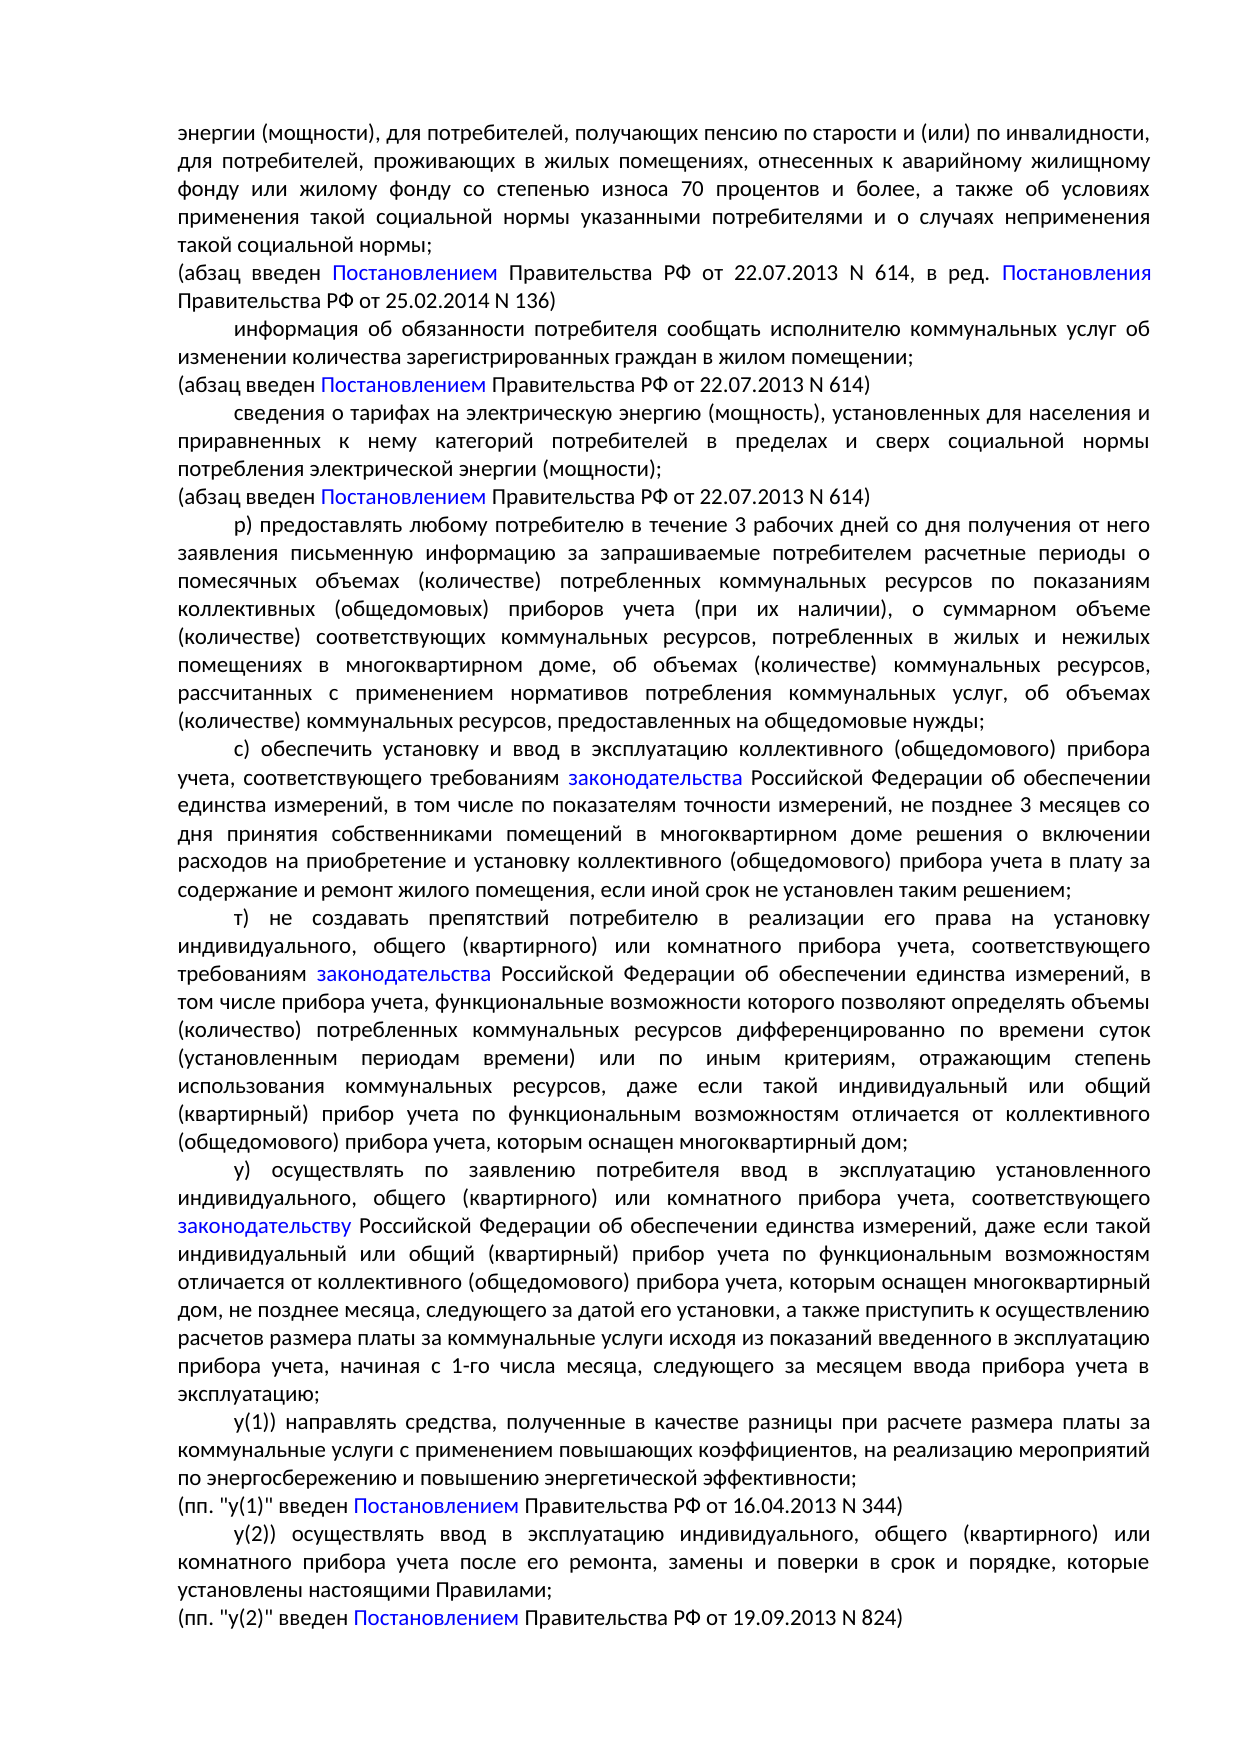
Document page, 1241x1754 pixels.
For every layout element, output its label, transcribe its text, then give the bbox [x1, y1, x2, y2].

text р) предоставлять любому потребителю в течение 3 рабочих дней со дня получения от него заявления письменную информацию за запрашиваемые потребителем расчетные периоды о помесячных объемах (количестве) потребленных коммунальных ресурсов по показаниям коллективных (общедомовых) приборов учета (при их наличии), о суммарном объеме (количестве) соответствующих коммунальных ресурсов, потребленных в жилых и нежилых помещениях в многоквартирном доме, об объемах (количестве) коммунальных ресурсов, рассчитанных с применением нормативов потребления коммунальных услуг, об объемах (количестве) коммунальных ресурсов, предоставленных на общедомовые нужды; [177, 510, 1152, 734]
text (абзац введен Постановлением Правительства РФ от 22.07.2013 N 614) [177, 370, 1152, 398]
text у) осуществлять по заявлению потребителя ввод в эксплуатацию установленного индивидуального, общего (квартирного) или комнатного прибора учета, соответствующего законодательству Российской Федерации об обеспечении единства измерений, даже если такой индивидуальный или общий (квартирный) прибор учета по функциональным возможностям отличается от коллективного (общедомового) прибора учета, которым оснащен многоквартирный дом, не позднее месяца, следующего за датой его установки, а также приступить к осуществлению расчетов размера платы за коммунальные услуги исходя из показаний введенного в эксплуатацию прибора учета, начиная с 1-го числа месяца, следующего за месяцем ввода прибора учета в эксплуатацию; [177, 1155, 1152, 1407]
text (абзац введен Постановлением Правительства РФ от 22.07.2013 N 614) [177, 482, 1152, 510]
text сведения о тарифах на электрическую энергию (мощность), установленных для населения и приравненных к нему категорий потребителей в пределах и сверх социальной нормы потребления электрической энергии (мощности); [177, 398, 1152, 482]
text у(1)) направлять средства, полученные в качестве разницы при расчете размера платы за коммунальные услуги с применением повышающих коэффициентов, на реализацию мероприятий по энергосбережению и повышению энергетической эффективности; [177, 1407, 1152, 1491]
text у(2)) осуществлять ввод в эксплуатацию индивидуального, общего (квартирного) или комнатного прибора учета после его ремонта, замены и поверки в срок и порядке, которые установлены настоящими Правилами; [177, 1519, 1152, 1603]
text информация об обязанности потребителя сообщать исполнителю коммунальных услуг об изменении количества зарегистрированных граждан в жилом помещении; [177, 314, 1152, 370]
text с) обеспечить установку и ввод в эксплуатацию коллективного (общедомового) прибора учета, соответствующего требованиям законодательства Российской Федерации об обеспечении единства измерений, в том числе по показателям точности измерений, не позднее 3 месяцев со дня принятия собственниками помещений в многоквартирном доме решения о включении расходов на приобретение и установку коллективного (общедомового) прибора учета в плату за содержание и ремонт жилого помещения, если иной срок не установлен таким решением; [177, 734, 1152, 903]
text (пп. "у(2)" введен Постановлением Правительства РФ от 19.09.2013 N 824) [177, 1603, 1152, 1631]
text (пп. "у(1)" введен Постановлением Правительства РФ от 16.04.2013 N 344) [177, 1491, 1152, 1519]
text (абзац введен Постановлением Правительства РФ от 22.07.2013 N 614, в ред. Постановления Правительства РФ от 25.02.2014 N 136) [177, 258, 1152, 314]
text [177, 118, 1152, 258]
text т) не создавать препятствий потребителю в реализации его права на установку индивидуального, общего (квартирного) или комнатного прибора учета, соответствующего требованиям законодательства Российской Федерации об обеспечении единства измерений, в том числе прибора учета, функциональные возможности которого позволяют определять объемы (количество) потребленных коммунальных ресурсов дифференцированно по времени суток (установленным периодам времени) или по иным критериям, отражающим степень использования коммунальных ресурсов, даже если такой индивидуальный или общий (квартирный) прибор учета по функциональным возможностям отличается от коллективного (общедомового) прибора учета, которым оснащен многоквартирный дом; [177, 903, 1152, 1155]
